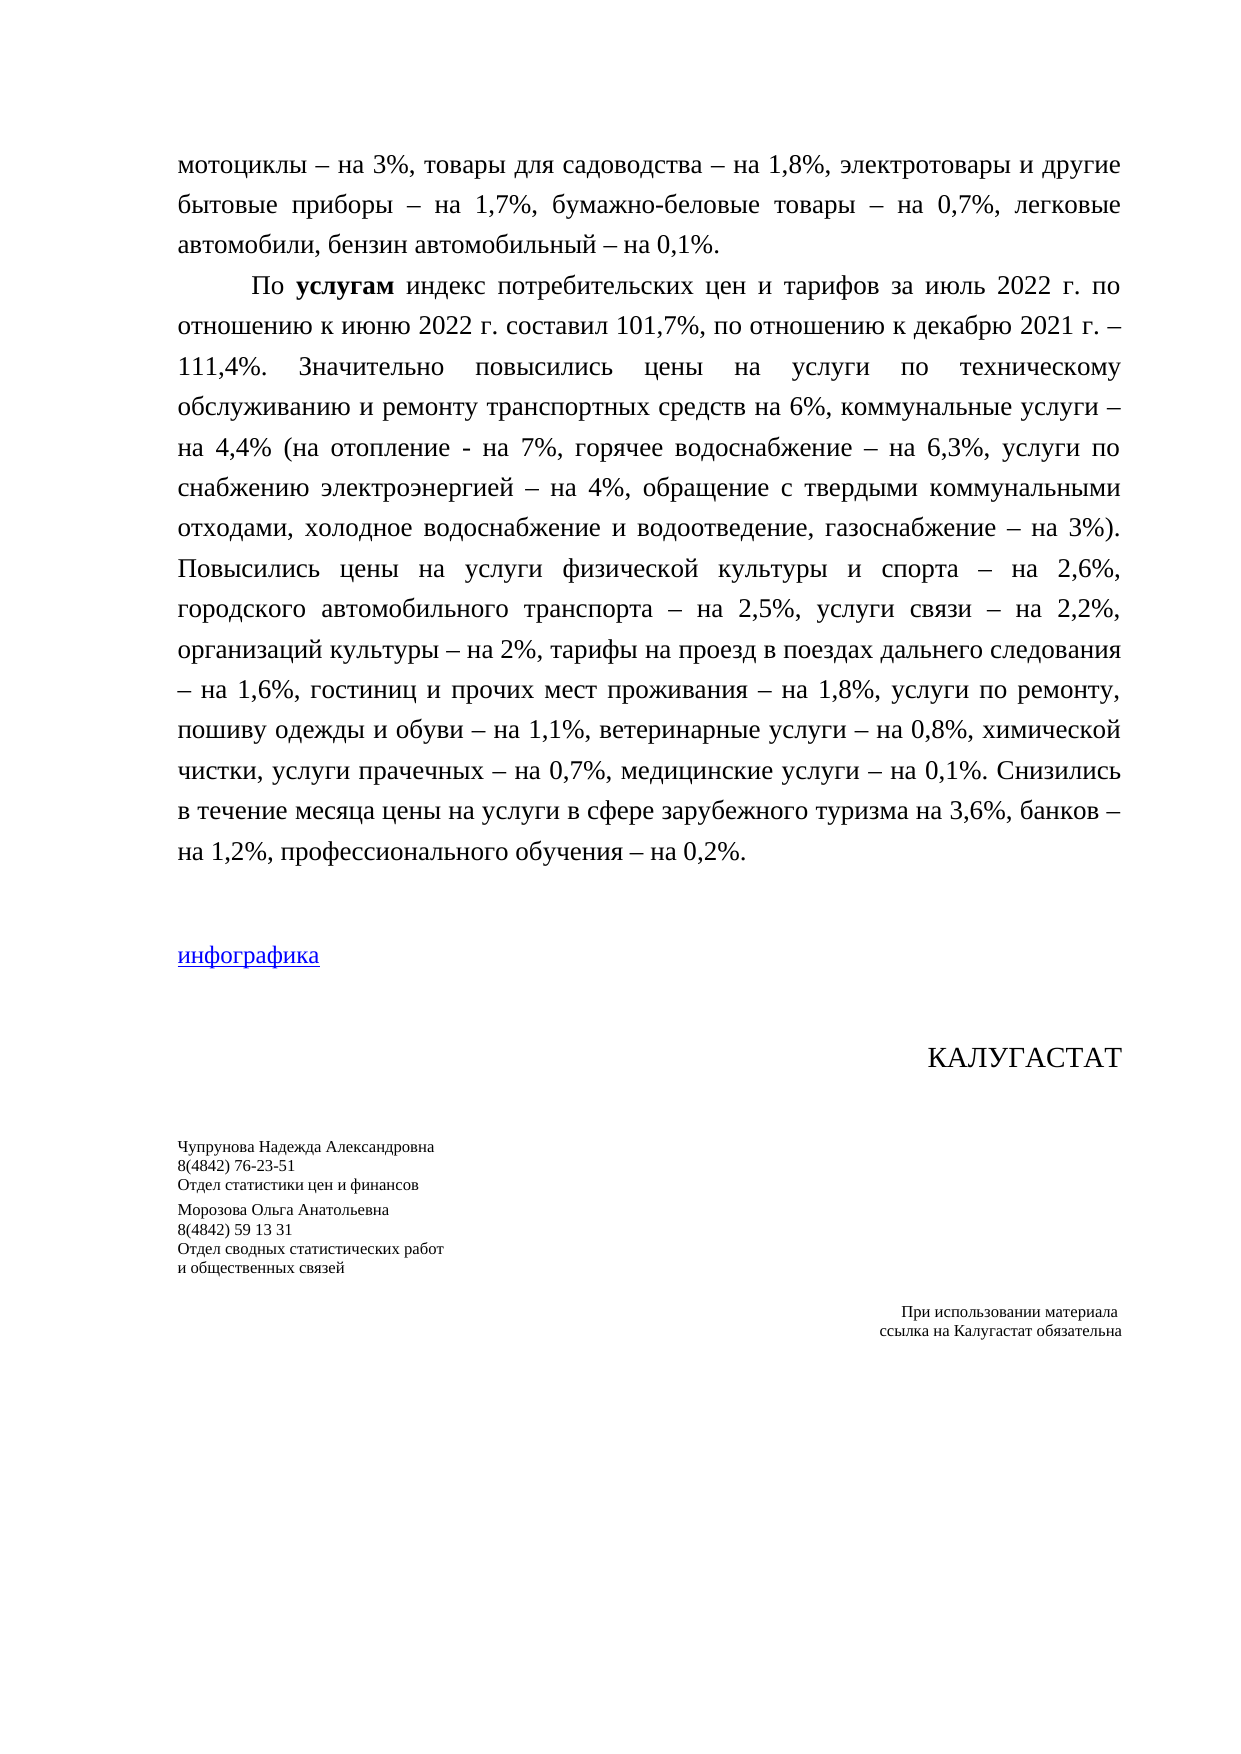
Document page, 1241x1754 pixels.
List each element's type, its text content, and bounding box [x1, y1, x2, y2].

text Отдел статистики цен и финансов [177, 1175, 1122, 1194]
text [177, 148, 1122, 260]
text КАЛУГАСТАТ [177, 1040, 1122, 1074]
text Отдел сводных статистических работ и общественных связей [177, 1238, 1122, 1277]
text 8(4842) 59 13 31 [177, 1219, 1122, 1238]
text инфографика [177, 941, 1122, 969]
text 8(4842) 76-23-51 [177, 1156, 1122, 1175]
text При использовании материала ссылка на Калугастат обязательна [177, 1302, 1122, 1340]
text Чупрунова Надежда Александровна [177, 1136, 1122, 1156]
text По услугам индекс потребительских цен и тарифов за июль 2022 г. по отношению к июню 2022 г. составил 101,7%, по отношению к декабрю 2021 г. – 111,4%. Значительно повысились цены на услуги по техническому обслуживанию и ремонту транспортных средств на 6%, коммунальные услуги – на 4,4% (на отопление - на 7%, горячее водоснабжение – на 6,3%, услуги по снабжению электроэнергией – на 4%, обращение с твердыми коммунальными отходами, холодное водоснабжение и водоотведение, газоснабжение – на 3%). Повысились цены на услуги физической культуры и спорта – на 2,6%, городского автомобильного транспорта – на 2,5%, услуги связи – на 2,2%, организаций культуры – на 2%, тарифы на проезд в поездах дальнего следования – на 1,6%, гостиниц и прочих мест проживания – на 1,8%, услуги по ремонту, пошиву одежды и обуви – на 1,1%, ветеринарные услуги – на 0,8%, химической чистки, услуги прачечных – на 0,7%, медицинские услуги – на 0,1%. Снизились в течение месяца цены на услуги в сфере зарубежного туризма на 3,6%, банков – на 1,2%, профессионального обучения – на 0,2%. [177, 269, 1122, 866]
text Морозова Ольга Анатольевна [177, 1200, 1122, 1219]
